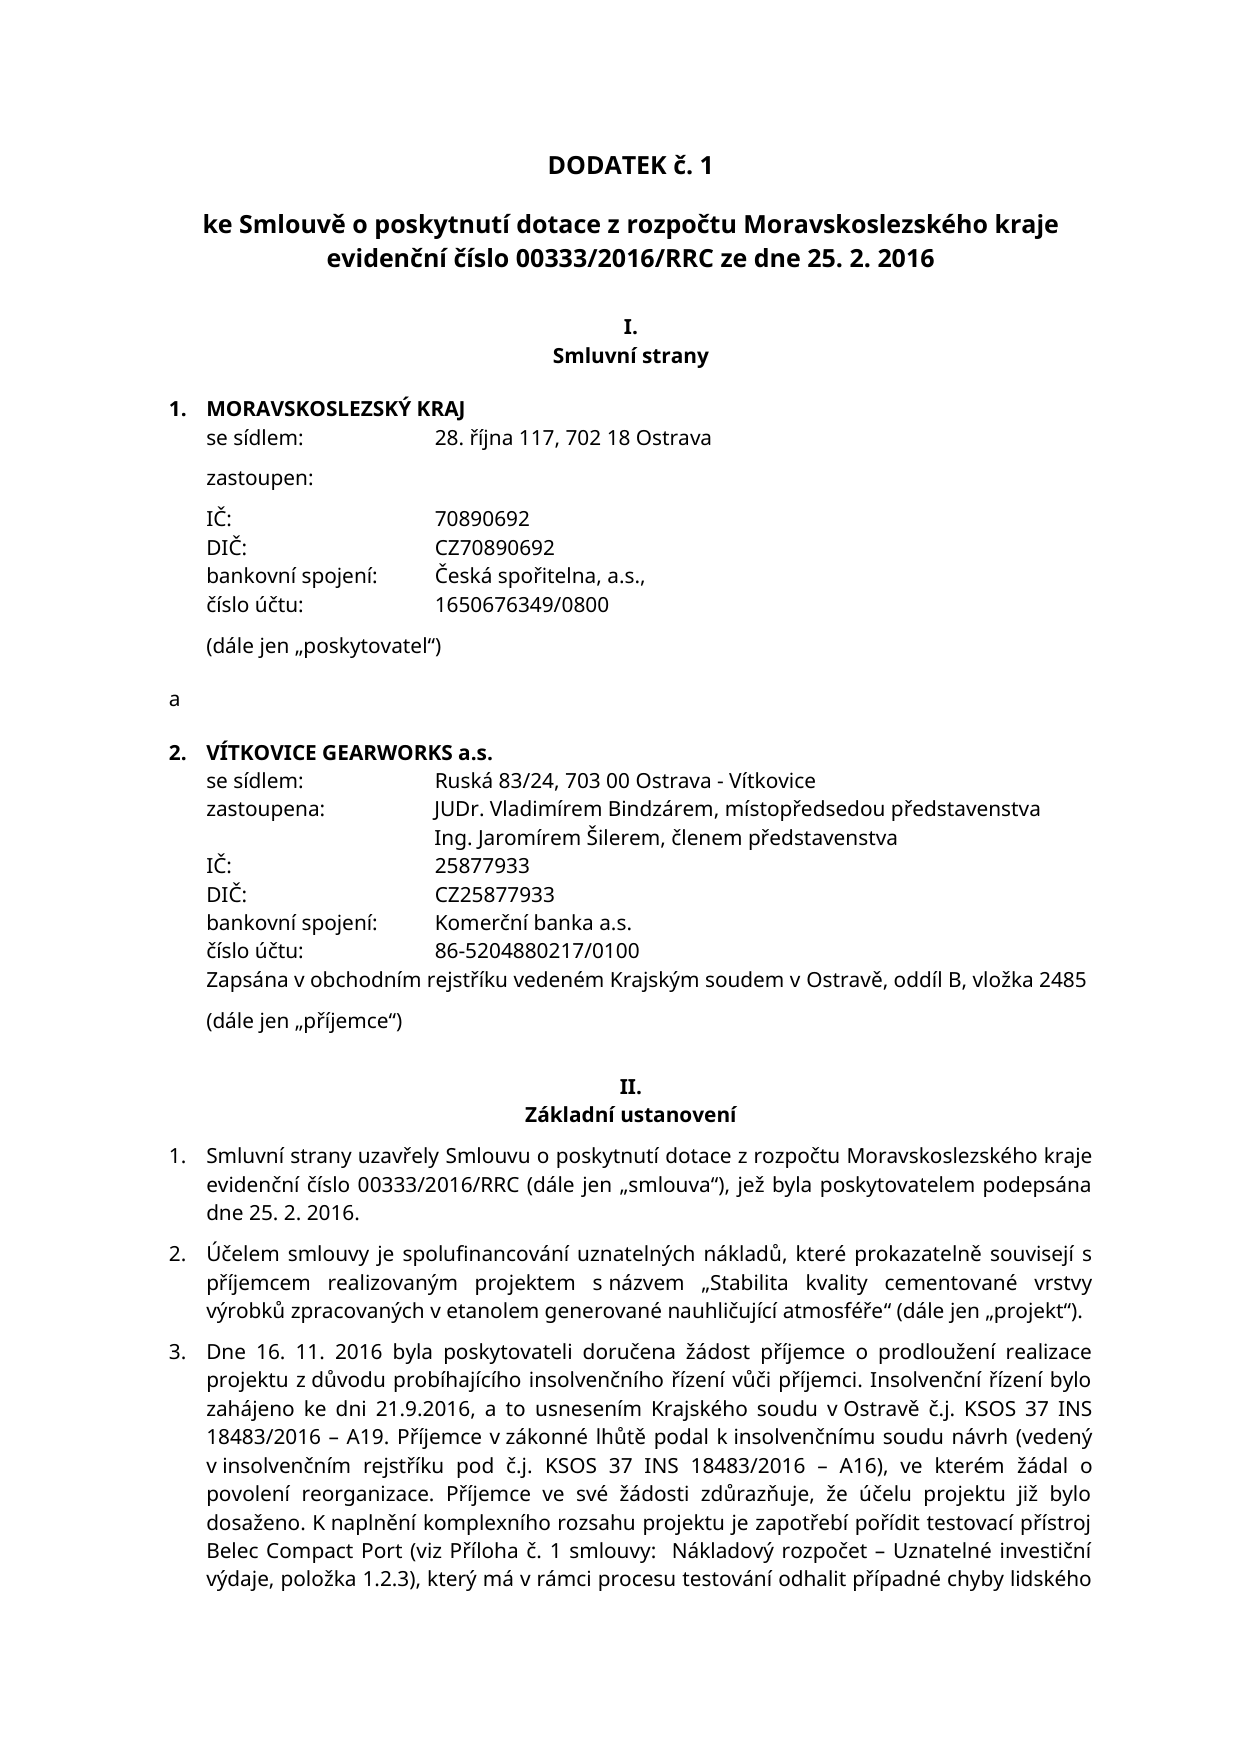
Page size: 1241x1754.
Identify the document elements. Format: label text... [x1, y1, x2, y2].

text (dále jen „příjemce“) [169, 1006, 1093, 1034]
text zastoupena: JUDr. Vladimírem Bindzárem, místopředsedou představenstva [206, 794, 1093, 823]
subtitle VÍTKOVICE GEARWORKS a.s. [169, 738, 1093, 766]
text Smluvní strany [169, 341, 1093, 369]
text Zapsána v obchodním rejstříku vedeném Krajským soudem v Ostravě, oddíl B, vložka 2485 [169, 965, 1093, 993]
title evidenční číslo 00333/2016/RRC ze dne 25. 2. 2016 [169, 241, 1093, 275]
text Základní ustanovení [169, 1100, 1093, 1129]
text DIČ: CZ25877933 [169, 880, 1093, 908]
text II. [169, 1072, 1093, 1100]
text IČ: 25877933 [169, 851, 1093, 880]
text IČ: 70890692 [169, 504, 1093, 533]
text a [169, 684, 1093, 713]
text (dále jen „poskytovatel“) [169, 631, 1093, 659]
text DIČ: CZ70890692 [169, 533, 1093, 561]
title DODATEK č. 1 [169, 148, 1093, 182]
text Ing. Jaromírem Šilerem, členem představenstva [206, 823, 1093, 851]
text bankovní spojení: Česká spořitelna, a.s., [169, 561, 1093, 590]
list Účelem smlouvy je spolufinancování uznatelných nákladů, které prokazatelně souvisejí s příjemcem realizovaným projektem s názvem „Stabilita kvality cementované vrstvy výrobků zpracovaných v etanolem generované nauhličující atmosféře“ (dále jen „projekt“). [169, 1239, 1093, 1324]
text číslo účtu: 86-5204880217/0100 [169, 937, 1093, 965]
text se sídlem: Ruská 83/24, 703 00 Ostrava - Vítkovice [169, 766, 1093, 794]
title ke Smlouvě o poskytnutí dotace z rozpočtu Moravskoslezského kraje [169, 207, 1093, 241]
text bankovní spojení: Komerční banka a.s. [169, 908, 1093, 937]
text se sídlem: 7, 702 18 Ostrava [169, 423, 1093, 451]
text I. [169, 312, 1093, 341]
list Smluvní strany uzavřely Smlouvu o poskytnutí dotace z rozpočtu Moravskoslezského kraje evidenční číslo 00333/2016/RRC (dále jen „smlouva“), jež byla poskytovatelem podepsána dne 25. 2. 2016. [169, 1141, 1093, 1227]
text číslo účtu: 1650676349/0800 [169, 590, 1093, 618]
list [169, 1337, 1093, 1593]
text zastoupen: [169, 463, 1093, 492]
subtitle MORAVSKOSLEZSKÝ KRAJ [169, 394, 1093, 423]
